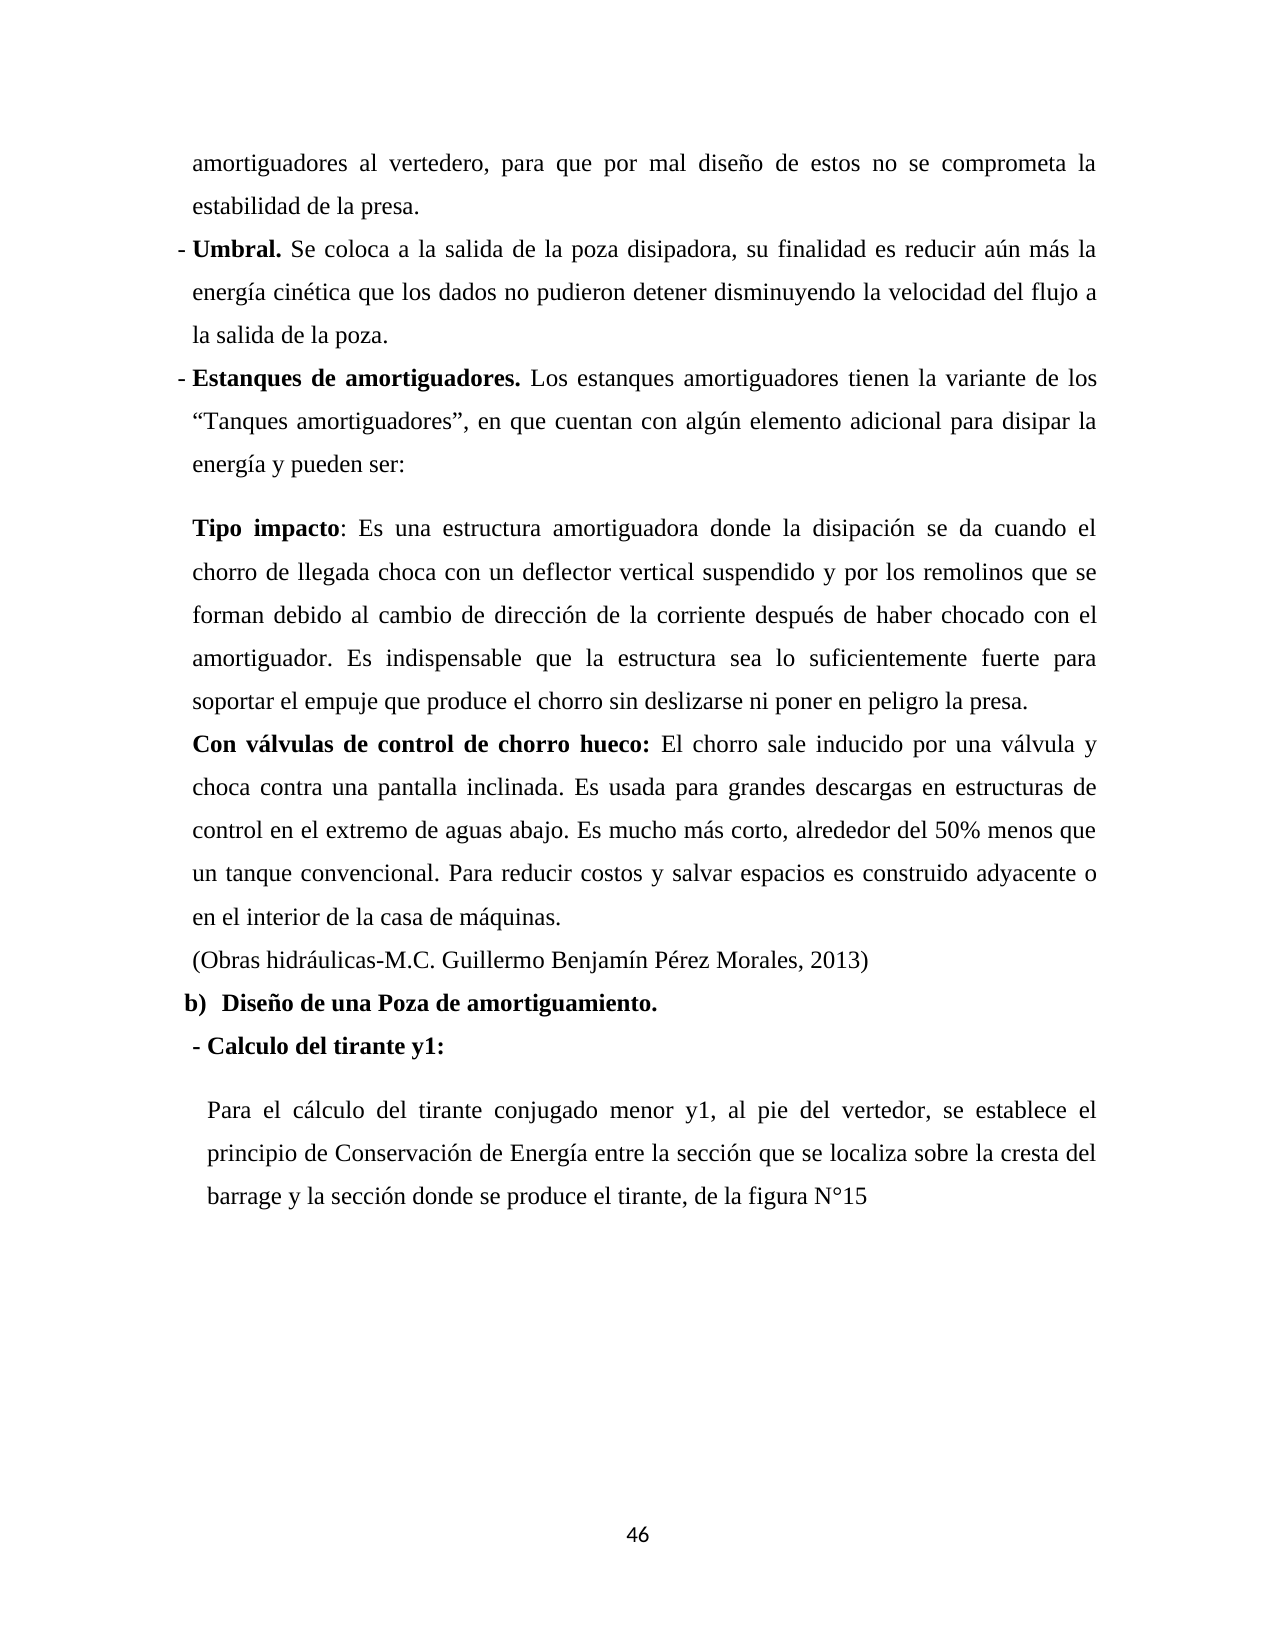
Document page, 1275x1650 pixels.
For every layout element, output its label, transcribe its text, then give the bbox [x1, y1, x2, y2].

text Con válvulas de control de chorro hueco: El chorro sale inducido por una válvula y choca contra una pantalla inclinada. Es usada para grandes descargas en estructuras de control en el extremo de aguas abajo. Es mucho más corto, alrededor del 50% menos que un tanque convencional. Para reducir costos y salvar espacios es construido adyacente o en el interior de la casa de máquinas. [192, 729, 1098, 930]
text Para el cálculo del tirante conjugado menor y1, al pie del vertedor, se establece el principio de Conservación de Energía entre la sección que se localiza sobre la cresta del barrage y la sección donde se produce el tirante, de la figura N°15 [207, 1095, 1098, 1210]
list Estanques de amortiguadores. Los estanques amortiguadores tienen la variante de los “Tanques amortiguadores”, en que cuentan con algún elemento adicional para disipar la energía y pueden ser: [177, 363, 1098, 478]
text Tipo impacto: Es una estructura amortiguadora donde la disipación se da cuando el chorro de llegada choca con un deflector vertical suspendido y por los remolinos que se forman debido al cambio de dirección de la corriente después de haber chocado con el amortiguador. Es indispensable que la estructura sea lo suficientemente fuerte para soportar el empuje que produce el chorro sin deslizarse ni poner en peligro la presa. [192, 513, 1098, 715]
list Umbral. Se coloca a la salida de la poza disipadora, su finalidad es reducir aún más la energía cinética que los dados no pudieron detener disminuyendo la velocidad del flujo a la salida de la poza. [177, 234, 1098, 349]
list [177, 148, 1098, 219]
text (Obras hidráulicas-M.C. Guillermo Benjamín Pérez Morales, 2013) [192, 945, 1098, 973]
list Diseño de una Poza de amortiguamiento. [184, 988, 1098, 1017]
list Calculo del tirante y1: [192, 1031, 1098, 1060]
